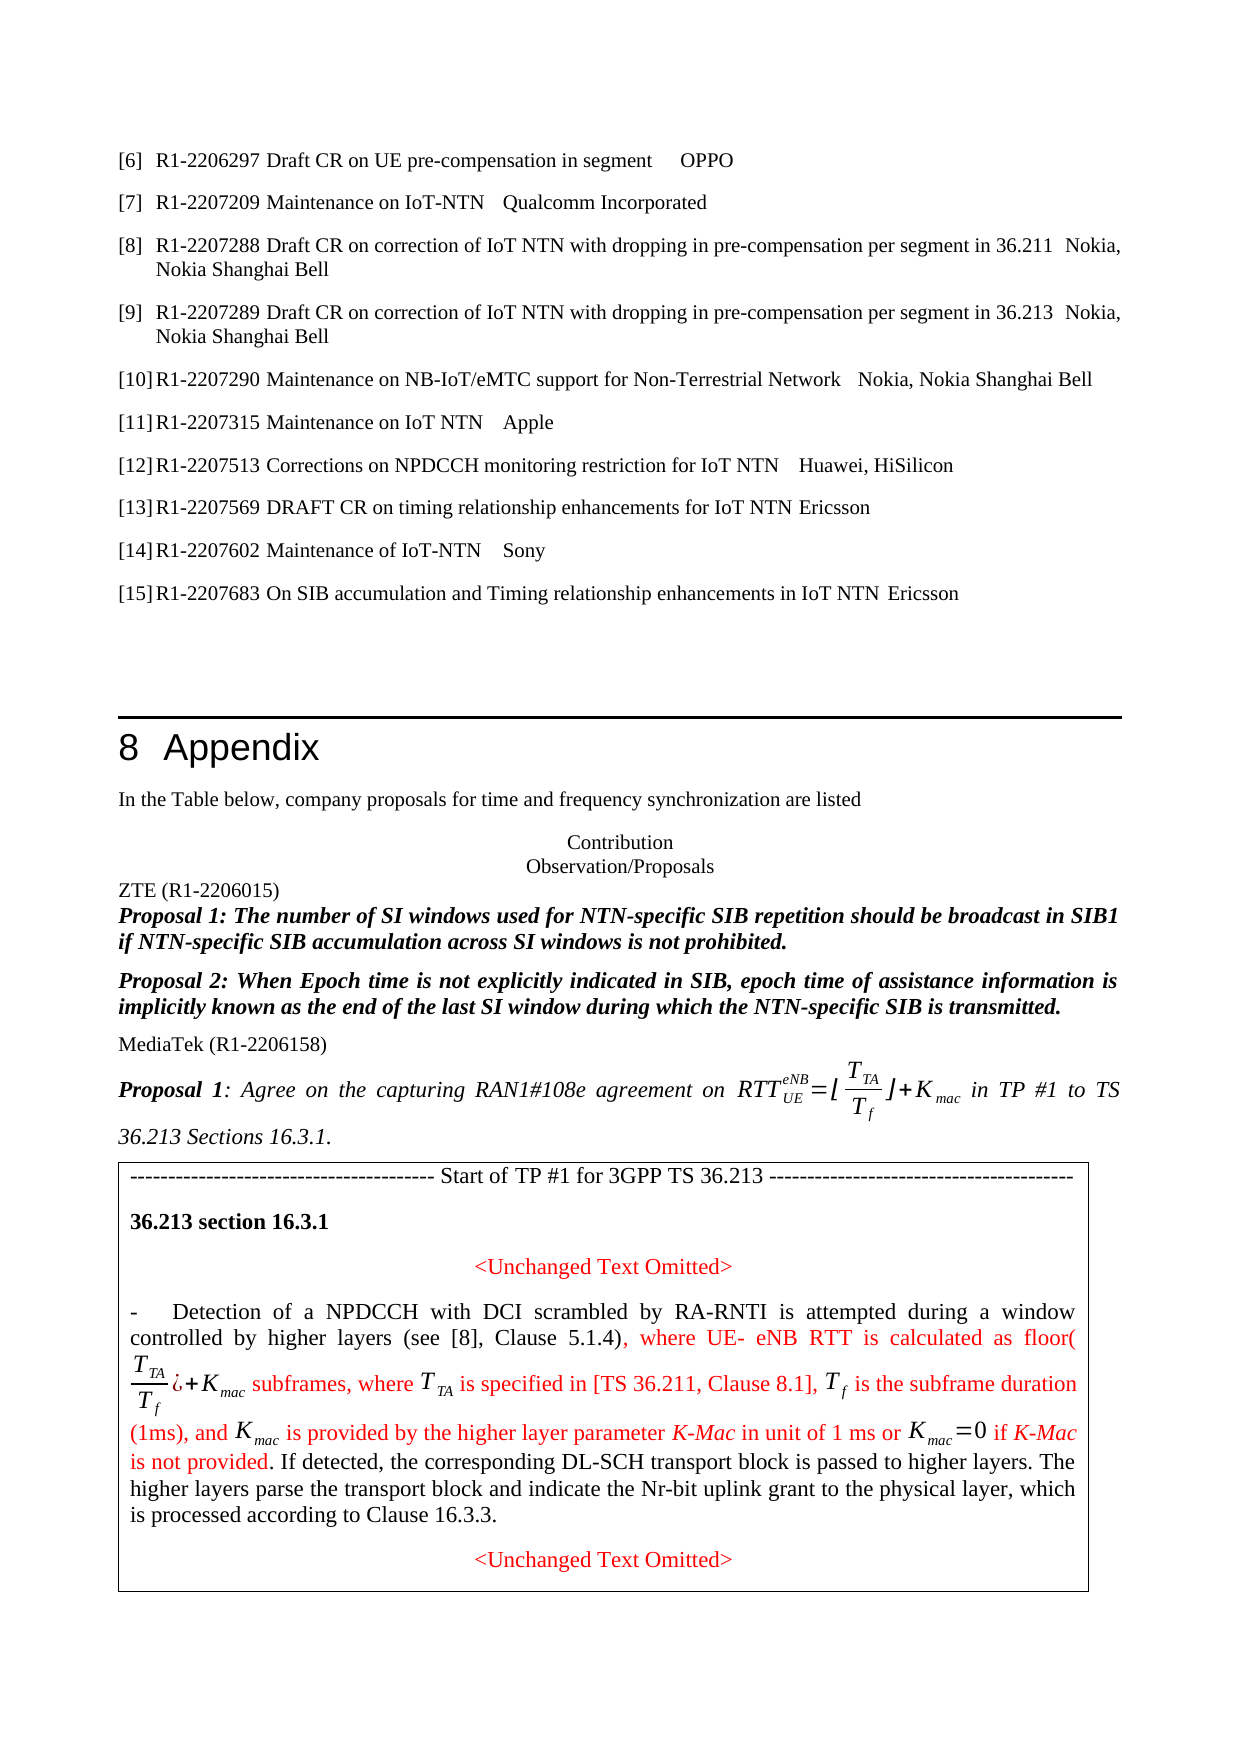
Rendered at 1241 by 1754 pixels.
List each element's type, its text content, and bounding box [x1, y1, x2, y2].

text In the Table below, company proposals for time and frequency synchronization are listed [118, 787, 1122, 811]
list R1-2207289 Draft CR on correction of IoT NTN with dropping in pre-compensation per segment in 36.213 Nokia, Nokia Shanghai Bell [118, 300, 1122, 348]
list R1-2207513 Corrections on NPDCCH monitoring restriction for IoT NTN Huawei, HiSilicon [118, 452, 1122, 477]
list R1-2207683 On SIB accumulation and Timing relationship enhancements in IoT NTN Ericsson [118, 581, 1122, 605]
list R1-2207315 Maintenance on IoT NTN Apple [118, 410, 1122, 434]
subtitle Appendix [118, 719, 1122, 768]
list R1-2206297 Draft CR on UE pre-compensation in segment OPPO [118, 147, 1122, 172]
list R1-2207290 Maintenance on NB-IoT/eMTC support for Non-Terrestrial Network Nokia, Nokia Shanghai Bell [118, 367, 1122, 391]
list R1-2207288 Draft CR on correction of IoT NTN with dropping in pre-compensation per segment in 36.211 Nokia, Nokia Shanghai Bell [118, 233, 1122, 281]
list R1-2207209 Maintenance on IoT-NTN Qualcomm Incorporated [118, 190, 1122, 214]
list R1-2207569 DRAFT CR on timing relationship enhancements for IoT NTN Ericsson [118, 495, 1122, 519]
list R1-2207602 Maintenance of IoT-NTN Sony [118, 538, 1122, 562]
